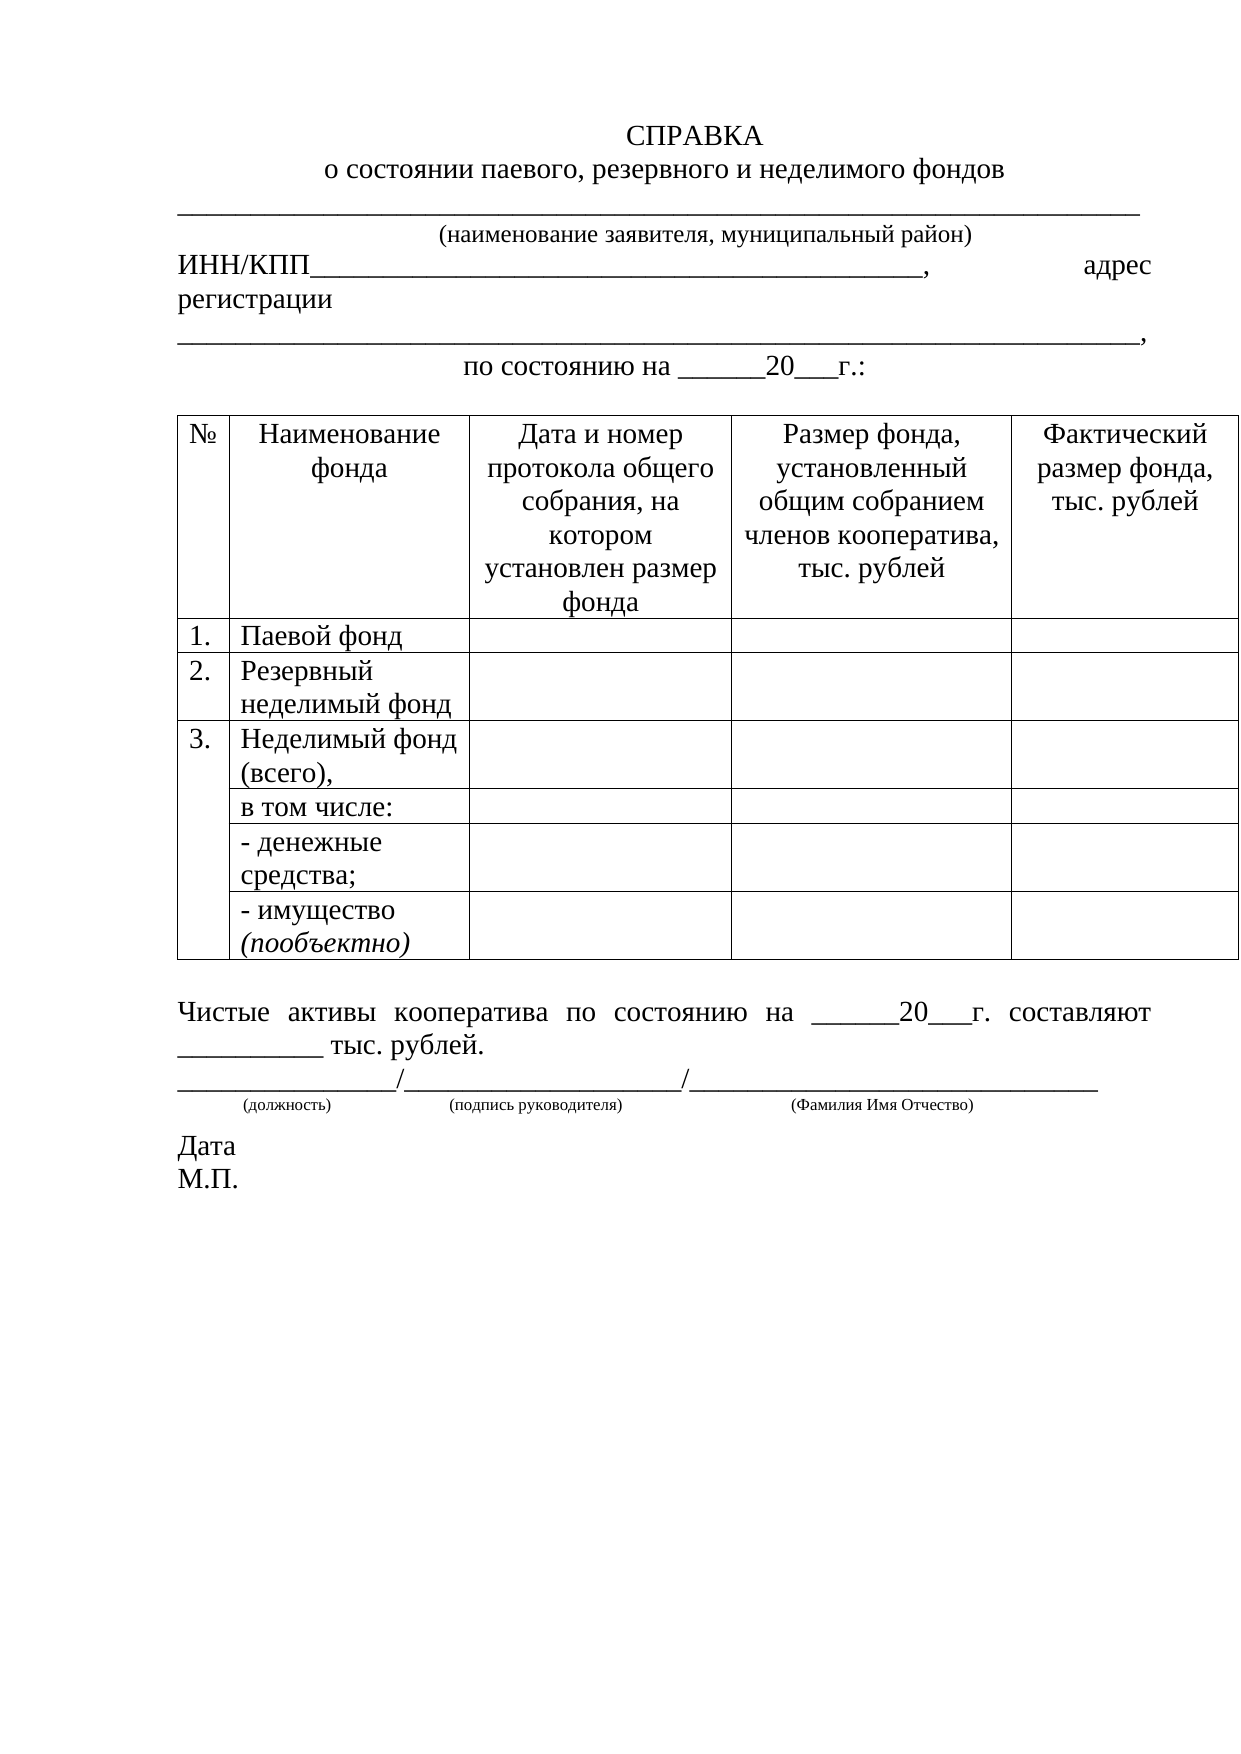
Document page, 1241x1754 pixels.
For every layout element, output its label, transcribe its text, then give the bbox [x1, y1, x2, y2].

text о состоянии паевого, резервного и неделимого фондов [177, 152, 1152, 185]
table_cell [470, 892, 731, 959]
table_cell Резервный неделимый фонд [230, 653, 469, 720]
text __________________________________________________________________ [177, 185, 1152, 219]
text М.П. [177, 1161, 1152, 1195]
table_cell [470, 789, 731, 823]
text _______________/___________________/____________________________ [177, 1061, 1152, 1094]
table_cell в том числе: [230, 789, 469, 823]
text ИНН/КПП__________________________________________, адрес регистрации __________________________________________________________________, [177, 247, 1152, 348]
table_cell [732, 721, 1011, 788]
table_header Фактический размер фонда, тыс. рублей [1012, 416, 1238, 617]
table_header № [178, 416, 229, 617]
table_cell [732, 789, 1011, 823]
table_cell [1012, 619, 1238, 652]
table_cell Паевой фонд [230, 619, 469, 652]
table_cell 2. [178, 653, 229, 720]
table_cell [1012, 721, 1238, 788]
text Чистые активы кооператива по состоянию на ______20___г. составляют __________ тыс. рублей. [177, 994, 1152, 1061]
table_cell 1. [178, 619, 229, 652]
table_cell [1012, 892, 1238, 959]
table_header Размер фонда, установленный общим собранием членов кооператива, тыс. рублей [732, 416, 1011, 617]
table_cell [732, 619, 1011, 652]
table_cell - денежные средства; [230, 824, 469, 891]
table_cell [732, 892, 1011, 959]
table_cell [470, 619, 731, 652]
table_cell [732, 653, 1011, 720]
text (должность) (подпись руководителя) (Фамилия Имя Отчество) [177, 1094, 1152, 1128]
table_cell [1012, 824, 1238, 891]
table_cell [1012, 789, 1238, 823]
table_cell Неделимый фонд (всего), [230, 721, 469, 788]
table_cell - имущество (пообъектно) [230, 892, 469, 959]
text Дата [177, 1128, 1152, 1161]
table_cell [470, 653, 731, 720]
table_cell [470, 721, 731, 788]
table_header Наименование фонда [230, 416, 469, 617]
text по состоянию на ______20___г.: [177, 348, 1152, 382]
table_cell [732, 824, 1011, 891]
table_cell [470, 824, 731, 891]
text (наименование заявителя, муниципальный район) [177, 219, 1152, 247]
table_header Дата и номер протокола общего собрания, на котором установлен размер фонда [470, 416, 731, 617]
table_cell [1012, 653, 1238, 720]
text СПРАВКА [177, 118, 1137, 152]
table_cell 3. [178, 721, 229, 959]
